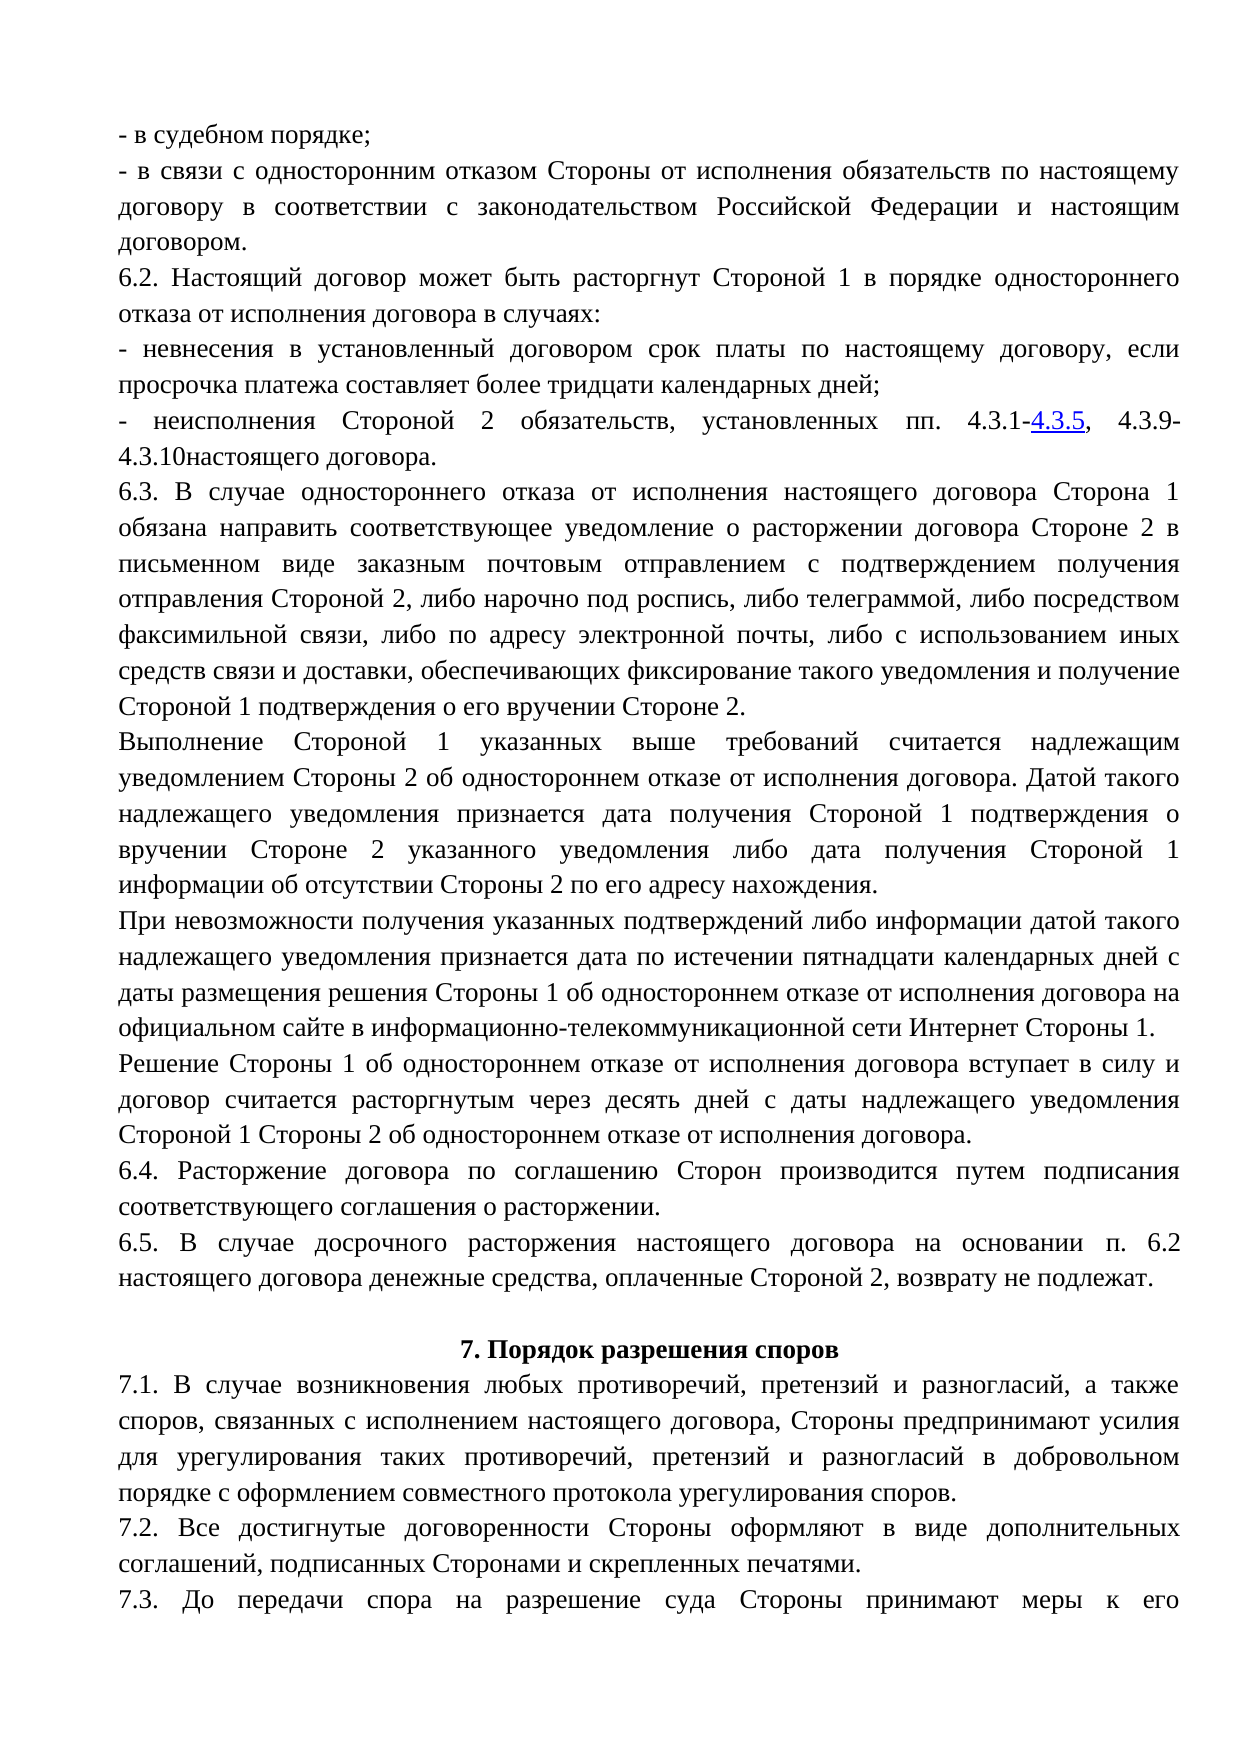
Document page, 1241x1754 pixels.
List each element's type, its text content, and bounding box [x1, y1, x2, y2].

text - в связи с односторонним отказом Стороны от исполнения обязательств по настоящему договору в соответствии с законодательством Российской Федерации и настоящим договором. [118, 154, 1181, 256]
text - неисполнения Стороной 2 обязательств, установленных пп. 4.3.1-4.3.5, 4.3.9-4.3.10настоящего договора. [118, 404, 1181, 471]
text При невозможности получения указанных подтверждений либо информации датой такого надлежащего уведомления признается дата по истечении пятнадцати календарных дней с даты размещения решения Стороны 1 об одностороннем отказе от исполнения договора на официальном сайте в информационно-телекоммуникационной сети Интернет Стороны 1. [118, 904, 1181, 1042]
text 6.3. В случае одностороннего отказа от исполнения настоящего договора Сторона 1 обязана направить соответствующее уведомление о расторжении договора Стороне 2 в письменном виде заказным почтовым отправлением с подтверждением получения отправления Стороной 2, либо нарочно под роспись, либо телеграммой, либо посредством факсимильной связи, либо по адресу электронной почты, либо с использованием иных средств связи и доставки, обеспечивающих фиксирование такого уведомления и получение Стороной 1 подтверждения о его вручении Стороне 2. [118, 475, 1181, 721]
text 6.2. Настоящий договор может быть расторгнут Стороной 1 в порядке одностороннего отказа от исполнения договора в случаях: [118, 261, 1181, 328]
text 7. Порядок разрешения споров [118, 1333, 1181, 1364]
text 7.1. В случае возникновения любых противоречий, претензий и разногласий, а также споров, связанных с исполнением настоящего договора, Стороны предпринимают усилия для урегулирования таких противоречий, претензий и разногласий в добровольном порядке с оформлением совместного протокола урегулирования споров. [118, 1369, 1181, 1507]
text - невнесения в установленный договором срок платы по настоящему договору, если просрочка платежа составляет более тридцати календарных дней; [118, 332, 1181, 399]
text - в судебном порядке; [118, 118, 1181, 149]
text 7.2. Все достигнутые договоренности Стороны оформляют в виде дополнительных соглашений, подписанных Сторонами и скрепленных печатями. [118, 1512, 1181, 1578]
text 6.4. Расторжение договора по соглашению Сторон производится путем подписания соответствующего соглашения о расторжении. [118, 1154, 1181, 1221]
text Решение Стороны 1 об одностороннем отказе от исполнения договора вступает в силу и договор считается расторгнутым через десять дней с даты надлежащего уведомления Стороной 1 Стороны 2 об одностороннем отказе от исполнения договора. [118, 1047, 1181, 1150]
text Выполнение Стороной 1 указанных выше требований считается надлежащим уведомлением Стороны 2 об одностороннем отказе от исполнения договора. Датой такого надлежащего уведомления признается дата получения Стороной 1 подтверждения о вручении Стороне 2 указанного уведомления либо дата получения Стороной 1 информации об отсутствии Стороны 2 по его адресу нахождения. [118, 726, 1181, 899]
text 6.5. В случае досрочного расторжения настоящего договора на основании п. 6.2 настоящего договора денежные средства, оплаченные Стороной 2, возврату не подлежат. [118, 1226, 1181, 1293]
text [118, 1583, 1181, 1614]
